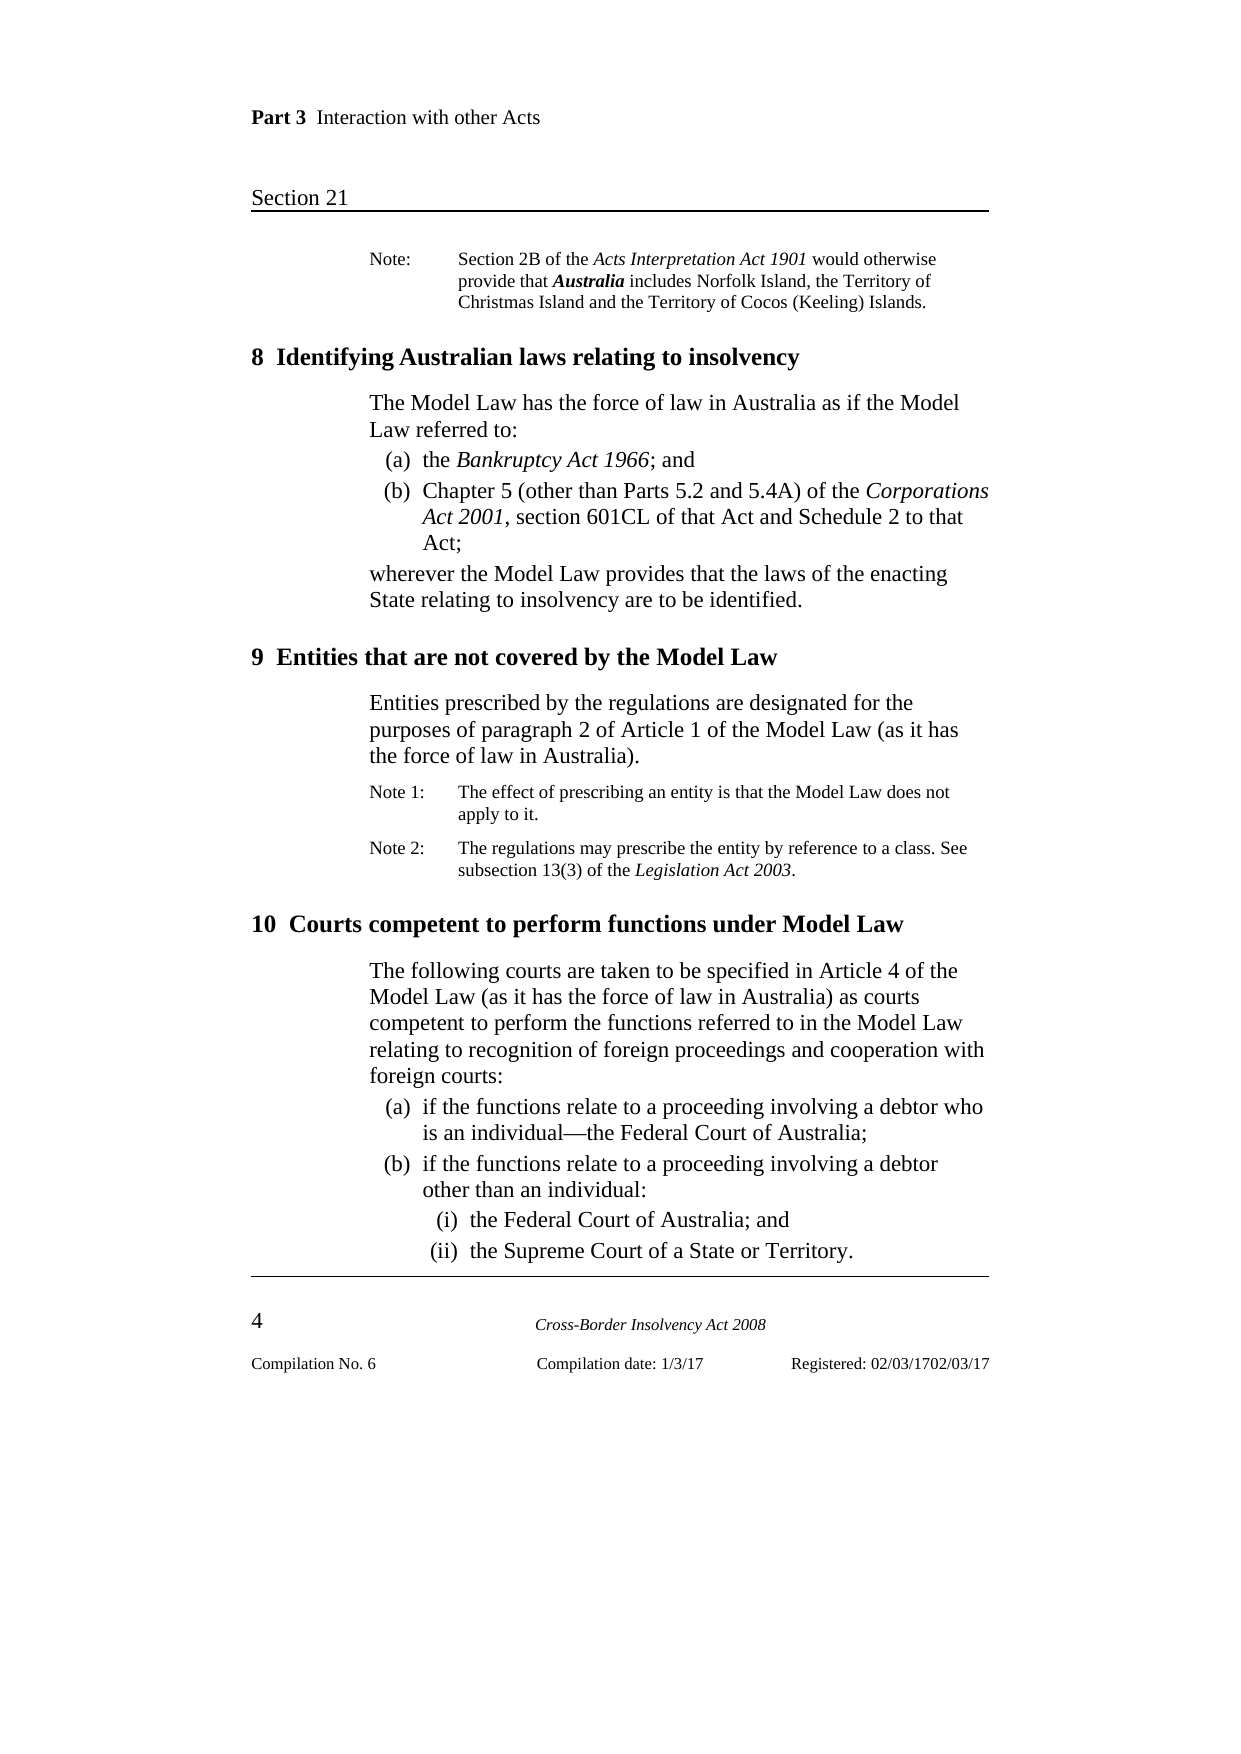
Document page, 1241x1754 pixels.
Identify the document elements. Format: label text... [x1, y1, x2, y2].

text (i) the Federal Court of Australia; and [251, 1206, 989, 1233]
text (b) Chapter 5 (other than Parts 5.2 and 5.4A) of the Corporations Act 2001, section 601CL of that Act and Schedule 2 to that Act; [251, 477, 989, 556]
text (a) if the functions relate to a proceeding involving a debtor who is an individual—the Federal Court of Australia; [251, 1093, 989, 1145]
text (b) if the functions relate to a proceeding involving a debtor other than an individual: [251, 1149, 989, 1202]
text 9 Entities that are not covered by the Model Law [251, 642, 989, 671]
text 8 Identifying Australian laws relating to insolvency [251, 342, 989, 371]
text Entities prescribed by the regulations are designated for the purposes of paragraph 2 of Article 1 of the Model Law (as it has the force of law in Australia). [251, 689, 989, 768]
text Note 2: The regulations may prescribe the entity by reference to a class. See subsection 13(3) of the Legislation Act 2003. [369, 837, 989, 880]
text wherever the Model Law provides that the laws of the enacting State relating to insolvency are to be identified. [369, 560, 989, 613]
text Note: Section 2B of the Acts Interpretation Act 1901 would otherwise provide that Australia includes Norfolk Island, the Territory of Christmas Island and the Territory of Cocos (Keeling) Islands. [369, 248, 989, 313]
text The following courts are taken to be specified in Article 4 of the Model Law (as it has the force of law in Australia) as courts competent to perform the functions referred to in the Model Law relating to recognition of foreign proceedings and cooperation with foreign courts: [251, 957, 989, 1088]
text Note 1: The effect of prescribing an entity is that the Model Law does not apply to it. [369, 781, 989, 824]
text 10 Courts competent to perform functions under Model Law [251, 909, 989, 938]
text The Model Law has the force of law in Australia as if the Model Law referred to: [251, 389, 989, 442]
text (a) the Bankruptcy Act 1966; and [251, 446, 989, 473]
text (ii) the Supreme Court of a State or Territory. [251, 1237, 989, 1263]
